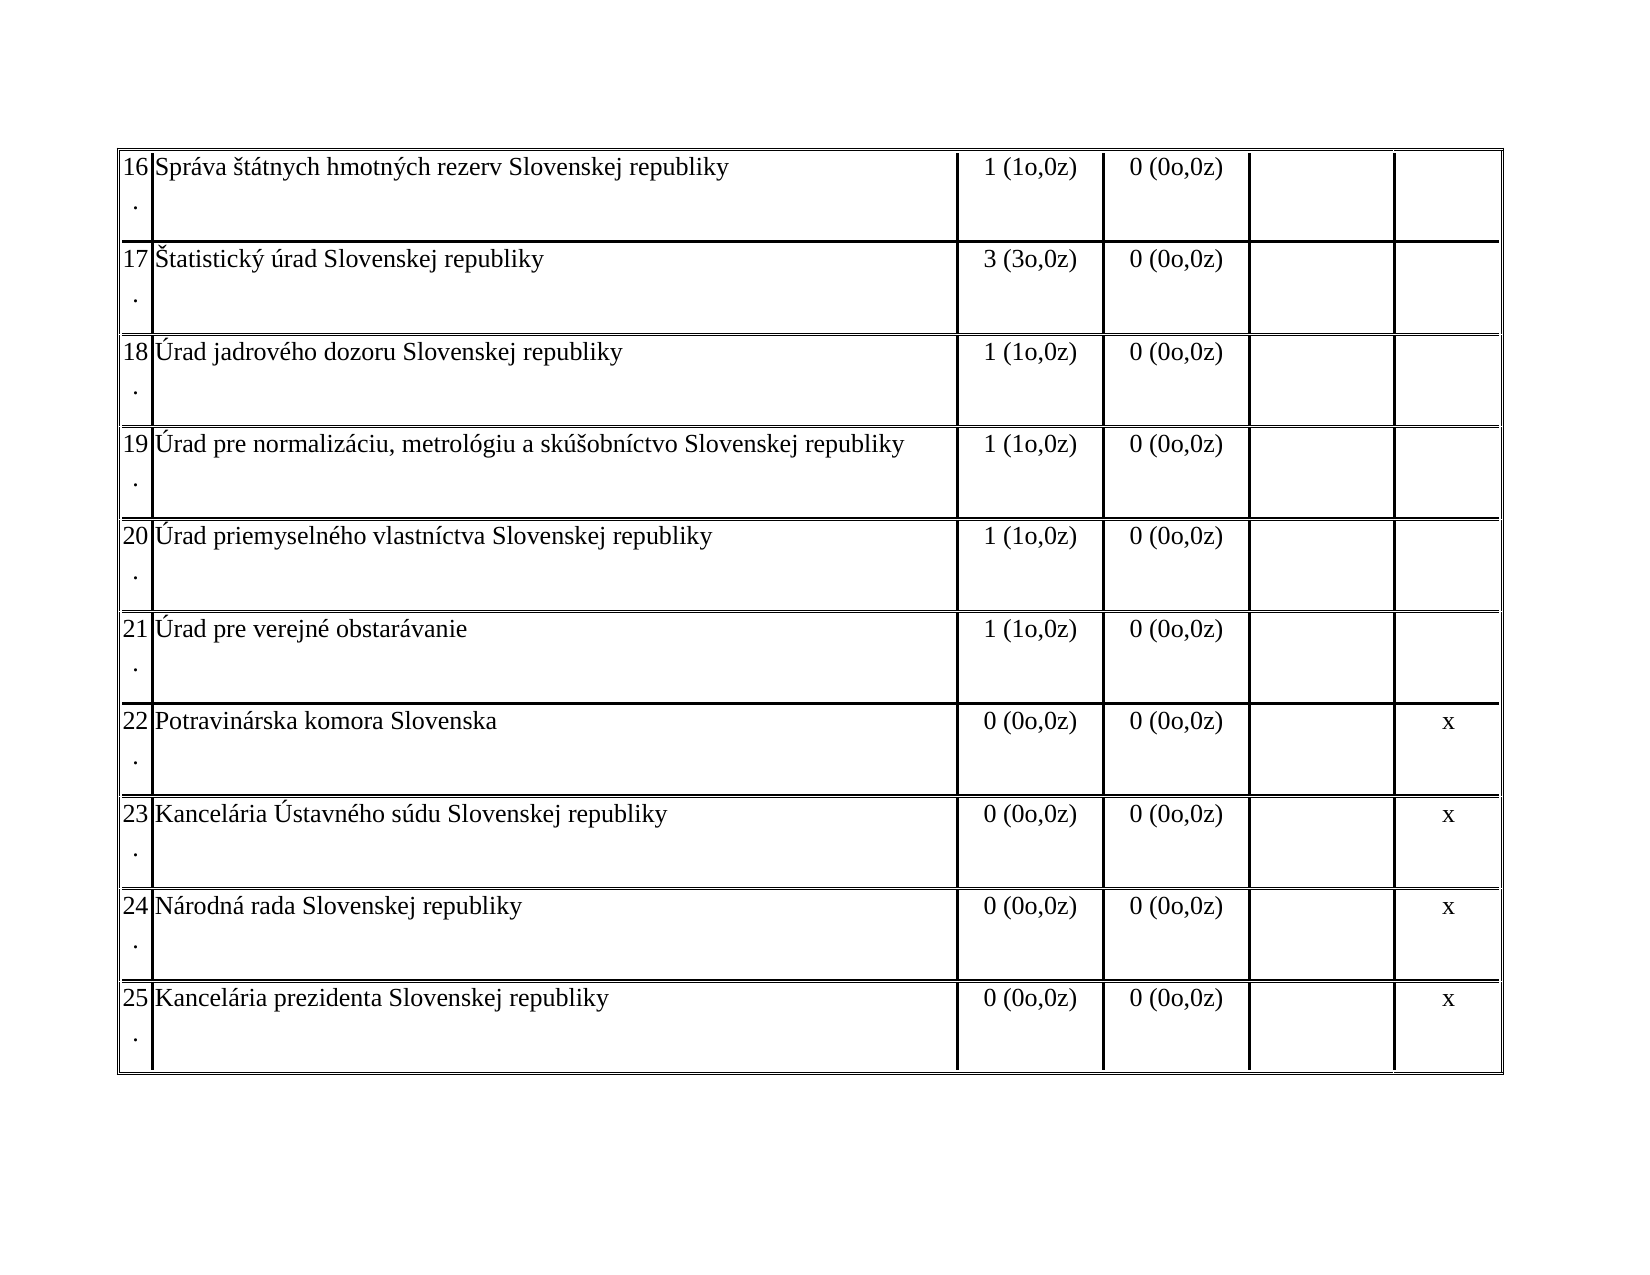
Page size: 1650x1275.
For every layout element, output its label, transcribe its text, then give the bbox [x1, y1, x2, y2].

table_cell [1251, 521, 1393, 609]
table_cell 17. [120, 240, 151, 332]
table_cell 18. [120, 332, 151, 425]
table_cell 1 (1o,0z) [959, 428, 1102, 517]
table_cell 25. [120, 979, 152, 1072]
table_cell 1 (1o,0z) [959, 336, 1102, 425]
table_cell [1251, 890, 1393, 979]
table_cell [1396, 610, 1501, 702]
table_cell [1251, 705, 1393, 794]
table_cell Národná rada Slovenskej republiky [154, 890, 956, 979]
table_cell [1251, 613, 1393, 702]
table_cell x [1394, 887, 1502, 979]
table_cell 1 (1o,0z) [957, 151, 1103, 240]
table_cell Kancelária prezidenta Slovenskej republiky [152, 983, 957, 1072]
table_cell [1394, 151, 1501, 240]
table_cell [1249, 149, 1394, 240]
table_cell 0 (0o,0z) [1105, 890, 1248, 979]
table_cell 0 (0o,0z) [1103, 151, 1249, 240]
table_cell 0 (0o,0z) [1105, 798, 1248, 887]
table_cell Úrad priemyselného vlastníctva Slovenskej republiky [154, 521, 956, 609]
table_cell 0 (0o,0z) [1105, 613, 1248, 702]
table_cell 20. [120, 517, 151, 609]
table_cell [1396, 240, 1501, 332]
table_cell 1 (1o,0z) [959, 521, 1102, 609]
table_cell 16. [120, 151, 152, 240]
table_cell 0 (0o,0z) [1105, 428, 1248, 517]
table_cell [1394, 425, 1502, 517]
table_cell x [1396, 702, 1501, 794]
table_cell 23. [120, 794, 151, 887]
table_cell Potravinárska komora Slovenska [154, 705, 956, 794]
table_cell 0 (0o,0z) [959, 798, 1102, 887]
table_cell Štatistický úrad Slovenskej republiky [154, 243, 956, 332]
table_cell 19. [118, 425, 152, 517]
table_cell 24. [118, 887, 152, 979]
table_cell Úrad jadrového dozoru Slovenskej republiky [154, 336, 956, 425]
table_cell 0 (0o,0z) [1103, 983, 1249, 1072]
table_cell [1251, 336, 1393, 425]
table_cell Správa štátnych hmotných rezerv Slovenskej republiky [152, 151, 957, 240]
table_cell Úrad pre normalizáciu, metrológiu a skúšobníctvo Slovenskej republiky [154, 428, 956, 517]
table_cell 0 (0o,0z) [959, 705, 1102, 794]
table_cell Úrad pre verejné obstarávanie [154, 613, 956, 702]
table_cell [1396, 517, 1501, 609]
table_cell [1251, 428, 1393, 517]
table_cell 0 (0o,0z) [959, 890, 1102, 979]
table_cell [1249, 983, 1394, 1072]
table_cell 21. [120, 610, 151, 702]
table_cell 0 (0o,0z) [1105, 705, 1248, 794]
table_cell 0 (0o,0z) [1105, 336, 1248, 425]
table_cell 22. [120, 702, 151, 794]
table_cell x [1394, 979, 1501, 1072]
table_cell 0 (0o,0z) [1105, 243, 1248, 332]
table_cell Kancelária Ústavného súdu Slovenskej republiky [154, 798, 956, 887]
table_cell 0 (0o,0z) [1105, 521, 1248, 609]
table_cell x [1396, 794, 1501, 887]
table_cell [1396, 332, 1501, 425]
table_cell 0 (0o,0z) [957, 983, 1103, 1072]
table_cell 1 (1o,0z) [959, 613, 1102, 702]
table_cell [1251, 243, 1393, 332]
table_cell 3 (3o,0z) [959, 243, 1102, 332]
table_cell [1251, 798, 1393, 887]
